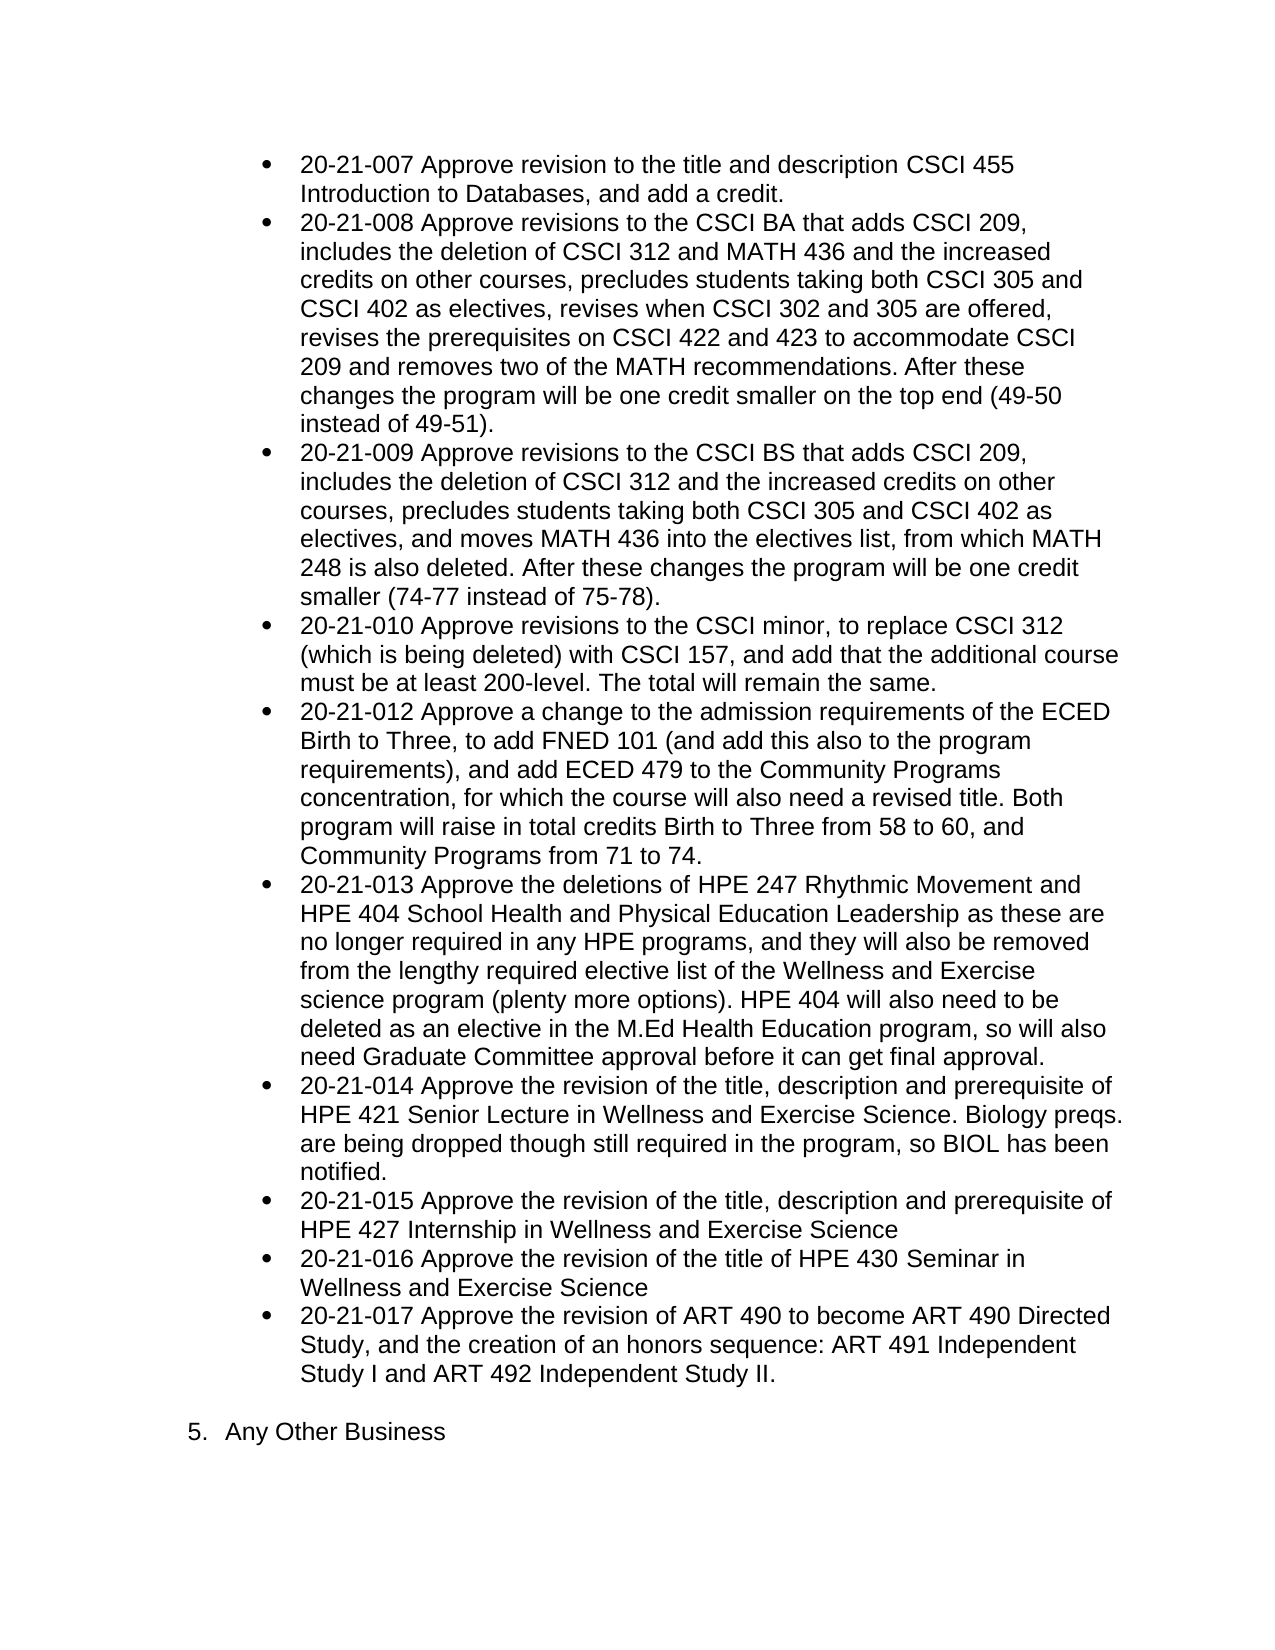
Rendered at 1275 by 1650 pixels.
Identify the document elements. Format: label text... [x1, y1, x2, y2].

list 20-21-010 Approve revisions to the CSCI minor, to replace CSCI 312 (which is being deleted) with CSCI 157, and add that the additional course must be at least 200-level. The total will remain the same. [262, 611, 1125, 697]
list 20-21-016 Approve the revision of the title of HPE 430 Seminar in Wellness and Exercise Science [262, 1244, 1125, 1301]
list Any Other Business [187, 1416, 1125, 1445]
list 20-21-015 Approve the revision of the title, description and prerequisite of HPE 427 Internship in Wellness and Exercise Science [262, 1186, 1125, 1244]
list 20-21-009 Approve revisions to the CSCI BS that adds CSCI 209, includes the deletion of CSCI 312 and the increased credits on other courses, precludes students taking both CSCI 305 and CSCI 402 as electives, and moves MATH 436 into the electives list, from which MATH 248 is also deleted. After these changes the program will be one credit smaller (74-77 instead of 75-78). [262, 438, 1125, 611]
list 20-21-014 Approve the revision of the title, description and prerequisite of HPE 421 Senior Lecture in Wellness and Exercise Science. Biology preqs. are being dropped though still required in the program, so BIOL has been notified. [262, 1071, 1125, 1186]
list 20-21-013 Approve the deletions of HPE 247 Rhythmic Movement and HPE 404 School Health and Physical Education Leadership as these are no longer required in any HPE programs, and they will also be removed from the lengthy required elective list of the Wellness and Exercise science program (plenty more options). HPE 404 will also need to be deleted as an elective in the M.Ed Health Education program, so will also need Graduate Committee approval before it can get final approval. [262, 870, 1125, 1071]
list 20-21-008 Approve revisions to the CSCI BA that adds CSCI 209, includes the deletion of CSCI 312 and MATH 436 and the increased credits on other courses, precludes students taking both CSCI 305 and CSCI 402 as electives, revises when CSCI 302 and 305 are offered, revises the prerequisites on CSCI 422 and 423 to accommodate CSCI 209 and removes two of the MATH recommendations. After these changes the program will be one credit smaller on the top end (49-50 instead of 49-51). [262, 208, 1125, 438]
list 20-21-017 Approve the revision of ART 490 to become ART 490 Directed Study, and the creation of an honors sequence: ART 491 Independent Study I and ART 492 Independent Study II. [262, 1301, 1125, 1388]
list 20-21-007 Approve revision to the title and description CSCI 455 Introduction to Databases, and add a credit. [262, 150, 1125, 208]
list 20-21-012 Approve a change to the admission requirements of the ECED Birth to Three, to add FNED 101 (and add this also to the program requirements), and add ECED 479 to the Community Programs concentration, for which the course will also need a revised title. Both program will raise in total credits Birth to Three from 58 to 60, and Community Programs from 71 to 74. [262, 697, 1125, 870]
